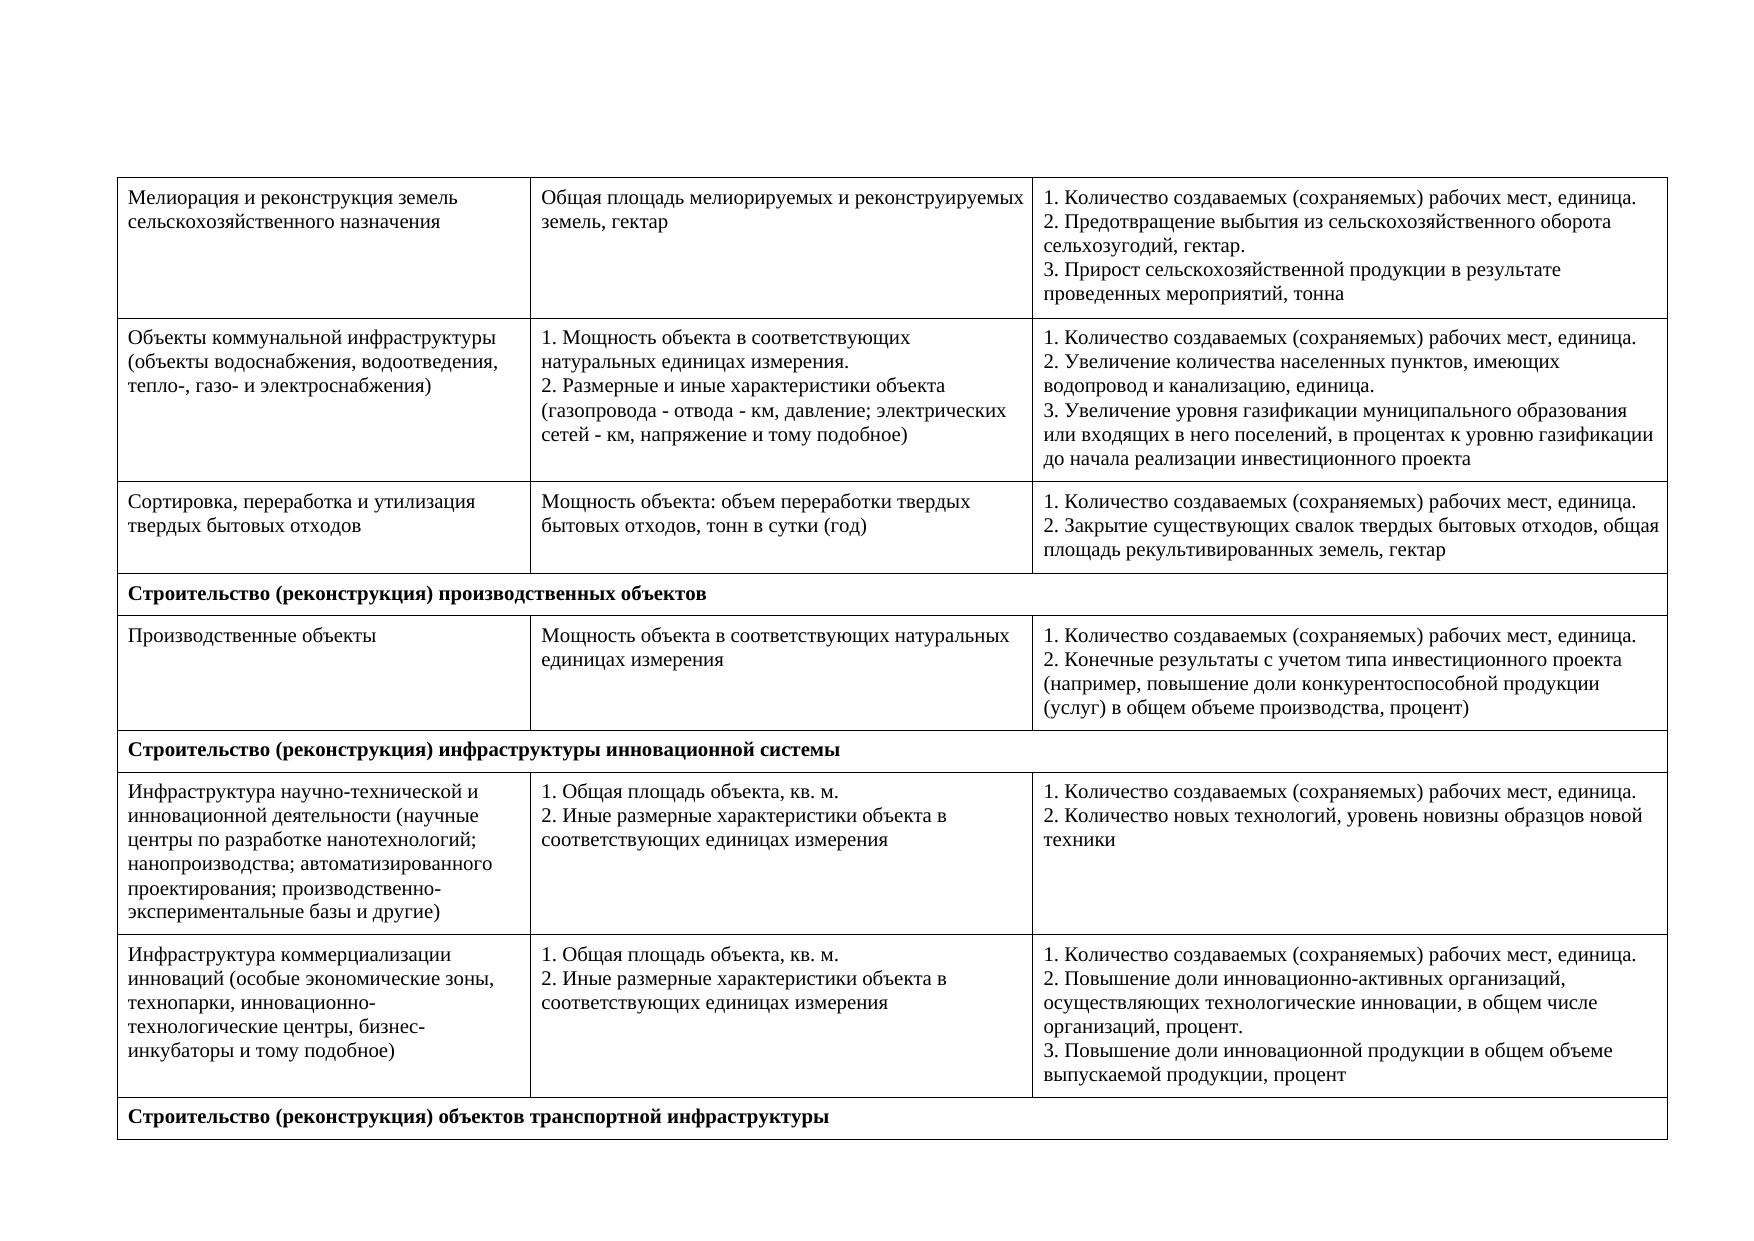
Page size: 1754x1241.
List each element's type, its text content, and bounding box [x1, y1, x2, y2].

table_cell 1. Общая площадь объекта, кв. м. 2. Иные размерные характеристики объекта в соответствующих единицах измерения [531, 773, 1032, 934]
table_cell Мелиорация и реконструкция земель сельскохозяйственного назначения [118, 178, 530, 318]
table_cell Строительство (реконструкция) инфраструктуры инновационной системы [118, 731, 1667, 772]
table_cell Инфраструктура научно-технической и инновационной деятельности (научные центры по разработке нанотехнологий; нанопроизводства; автоматизированного проектирования; производственно-экспериментальные базы и другие) [118, 773, 530, 934]
table_cell 1. Количество создаваемых (сохраняемых) рабочих мест, единица. 2. Конечные результаты с учетом типа инвестиционного проекта (например, повышение доли конкурентоспособной продукции (услуг) в общем объеме производства, процент) [1033, 616, 1667, 729]
table_cell Мощность объекта: объем переработки твердых бытовых отходов, тонн в сутки (год) [531, 482, 1032, 573]
table_cell Объекты коммунальной инфраструктуры (объекты водоснабжения, водоотведения, тепло-, газо- и электроснабжения) [118, 319, 530, 481]
table_cell Мощность объекта в соответствующих натуральных единицах измерения [531, 616, 1032, 729]
table_cell Строительство (реконструкция) производственных объектов [118, 574, 1667, 615]
table_cell 1. Количество создаваемых (сохраняемых) рабочих мест, единица. 2. Увеличение количества населенных пунктов, имеющих водопровод и канализацию, единица. 3. Увеличение уровня газификации муниципального образования или входящих в него поселений, в процентах к уровню газификации до начала реализации инвестиционного проекта [1033, 319, 1667, 481]
table_cell 1. Общая площадь объекта, кв. м. 2. Иные размерные характеристики объекта в соответствующих единицах измерения [531, 935, 1032, 1097]
table_cell 1. Количество создаваемых (сохраняемых) рабочих мест, единица. 2. Предотвращение выбытия из сельскохозяйственного оборота сельхозугодий, гектар. 3. Прирост сельскохозяйственной продукции в результате проведенных мероприятий, тонна [1033, 178, 1667, 318]
table_cell 1. Количество создаваемых (сохраняемых) рабочих мест, единица. 2. Повышение доли инновационно-активных организаций, осуществляющих технологические инновации, в общем числе организаций, процент. 3. Повышение доли инновационной продукции в общем объеме выпускаемой продукции, процент [1033, 935, 1667, 1097]
table_cell Производственные объекты [118, 616, 530, 729]
table_cell Строительство (реконструкция) объектов транспортной инфраструктуры [118, 1098, 1667, 1139]
table_cell Инфраструктура коммерциализации инноваций (особые экономические зоны, технопарки, инновационно-технологические центры, бизнес-инкубаторы и тому подобное) [118, 935, 530, 1097]
table_cell 1. Мощность объекта в соответствующих натуральных единицах измерения. 2. Размерные и иные характеристики объекта (газопровода - отвода - км, давление; электрических сетей - км, напряжение и тому подобное) [531, 319, 1032, 481]
table_cell 1. Количество создаваемых (сохраняемых) рабочих мест, единица. 2. Количество новых технологий, уровень новизны образцов новой техники [1033, 773, 1667, 934]
table_cell Сортировка, переработка и утилизация твердых бытовых отходов [118, 482, 530, 573]
table_cell 1. Количество создаваемых (сохраняемых) рабочих мест, единица. 2. Закрытие существующих свалок твердых бытовых отходов, общая площадь рекультивированных земель, гектар [1033, 482, 1667, 573]
table_cell Общая площадь мелиорируемых и реконструируемых земель, гектар [531, 178, 1032, 318]
